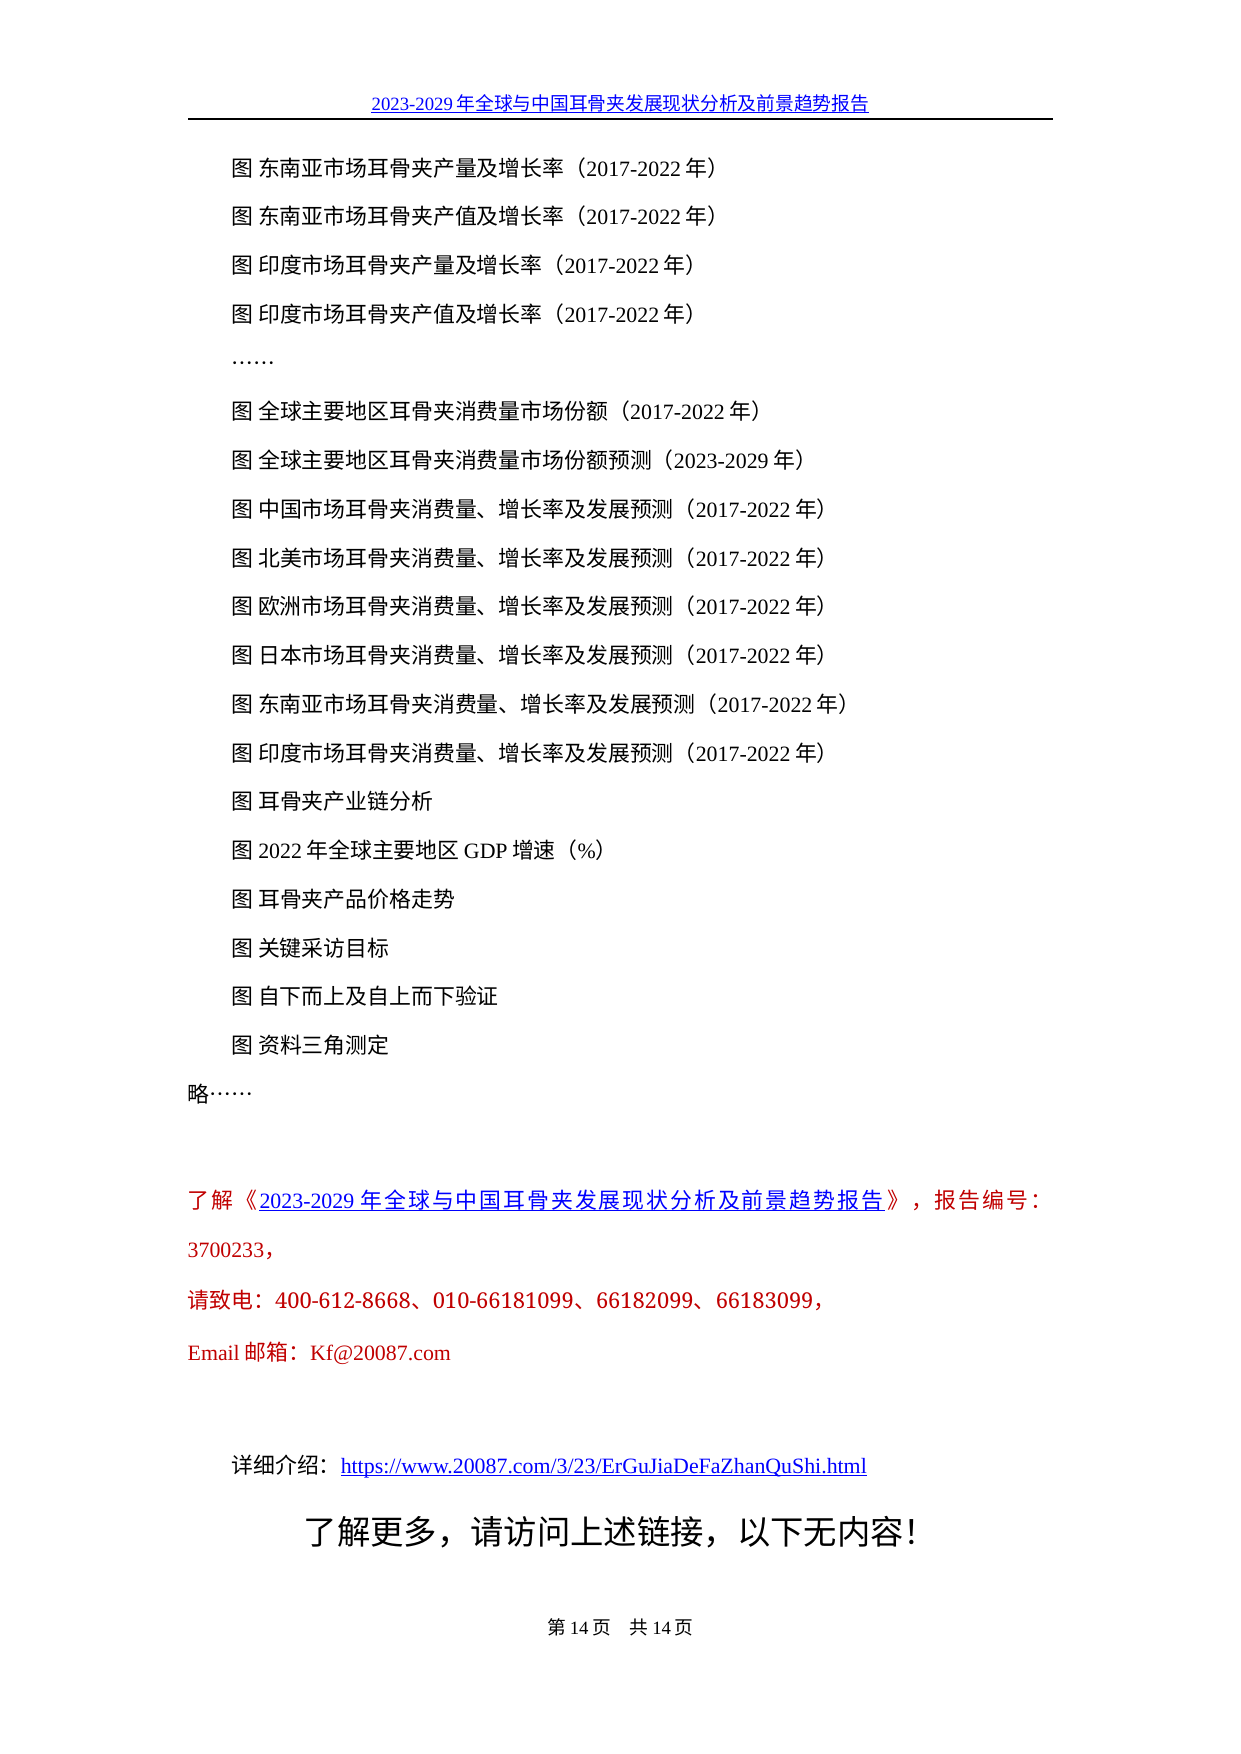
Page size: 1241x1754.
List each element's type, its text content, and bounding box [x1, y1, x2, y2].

title 了解更多，请访问上述链接，以下无内容！ [187, 1498, 1053, 1563]
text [187, 150, 1053, 1109]
text Email邮箱：Kf@20087.com [187, 1335, 1053, 1367]
text 请致电：400-612-8668、010-66181099、66182099、66183099， [187, 1283, 1053, 1316]
text 了解《2023-2029年全球与中国耳骨夹发展现状分析及前景趋势报告》，报告编号：3700233， [187, 1183, 1053, 1264]
text 详细介绍：https://www.20087.com/3/23/ErGuJiaDeFaZhanQuShi.html [187, 1448, 1053, 1480]
